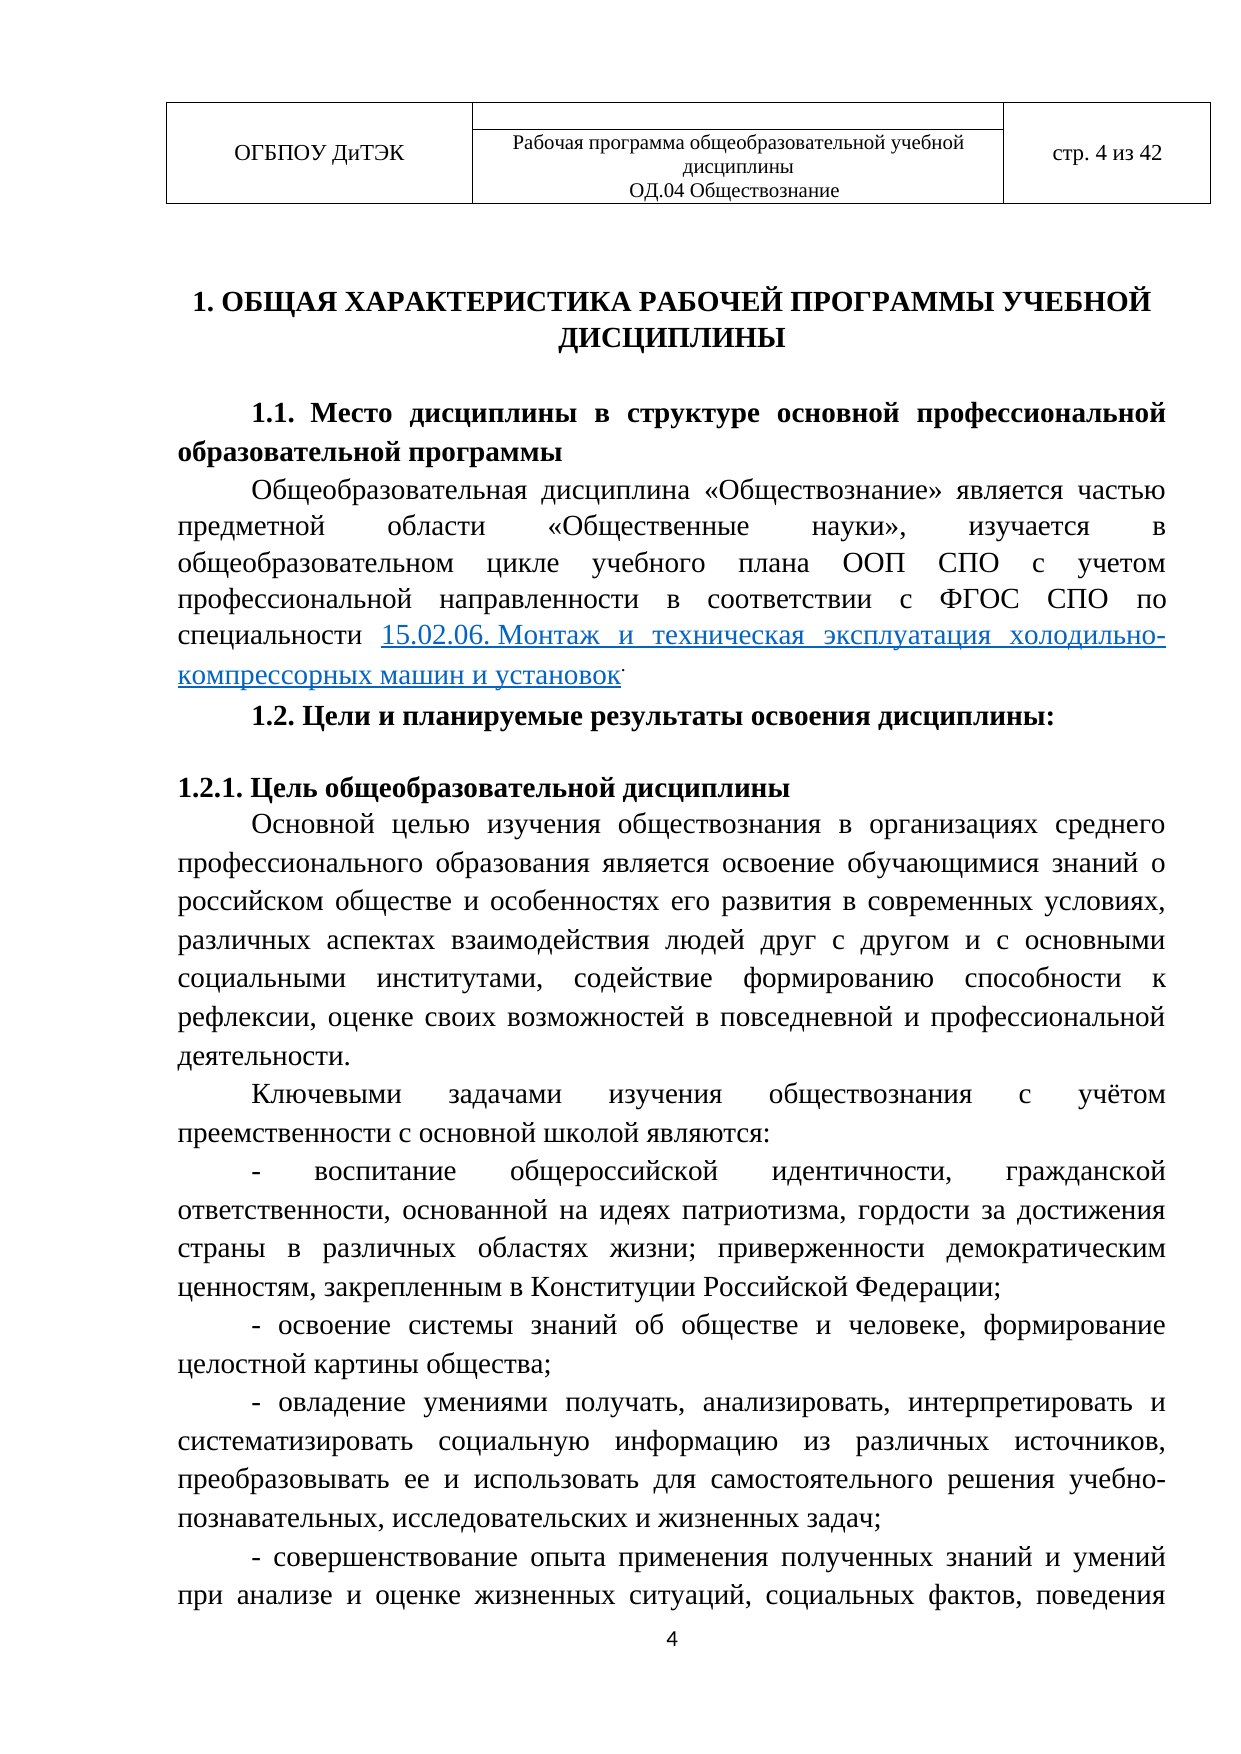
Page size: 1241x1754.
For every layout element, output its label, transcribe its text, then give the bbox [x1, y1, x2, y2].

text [177, 1539, 1167, 1611]
text Основной целью изучения обществознания в организациях среднего профессионального образования является освоение обучающимися знаний о российском обществе и особенностях его развития в современных условиях, различных аспектах взаимодействия людей друг с другом и с основными социальными институтами, содействие формированию способности к рефлексии, оценке своих возможностей в повседневной и профессиональной деятельности. [177, 806, 1167, 1071]
subtitle 1. ОБЩАЯ ХАРАКТЕРИСТИКА РАБОЧЕЙ ПРОГРАММЫ УЧЕБНОЙ ДИСЦИПЛИНЫ [177, 284, 1167, 354]
text - воспитание общероссийской идентичности, гражданской ответственности, основанной на идеях патриотизма, гордости за достижения страны в различных областях жизни; приверженности демократическим ценностям, закрепленным в Конституции Российской Федерации; [177, 1153, 1167, 1302]
text Ключевыми задачами изучения обществознания с учётом преемственности с основной школой являются: [177, 1076, 1167, 1148]
text - освоение системы знаний об обществе и человеке, формирование целостной картины общества; [177, 1307, 1167, 1379]
text 1.2.1. Цель общеобразовательной дисциплины [177, 770, 1167, 804]
list Место дисциплины в структуре основной профессиональной образовательной программы [177, 395, 1167, 467]
list 1.2. Цели и планируемые результаты освоения дисциплины: [177, 698, 1167, 731]
text Общеобразовательная дисциплина «Обществознание» является частью предметной области «Общественные науки», изучается в общеобразовательном цикле учебного плана ООП СПО с учетом профессиональной направленности в соответствии с ФГОС СПО по специальности 15.02.06. Монтаж и техническая эксплуатация холодильно-компрессорных машин и установок. [177, 472, 1167, 692]
text - овладение умениями получать, анализировать, интерпретировать и систематизировать социальную информацию из различных источников, преобразовывать ее и использовать для самостоятельного решения учебно-познавательных, исследовательских и жизненных задач; [177, 1384, 1167, 1534]
